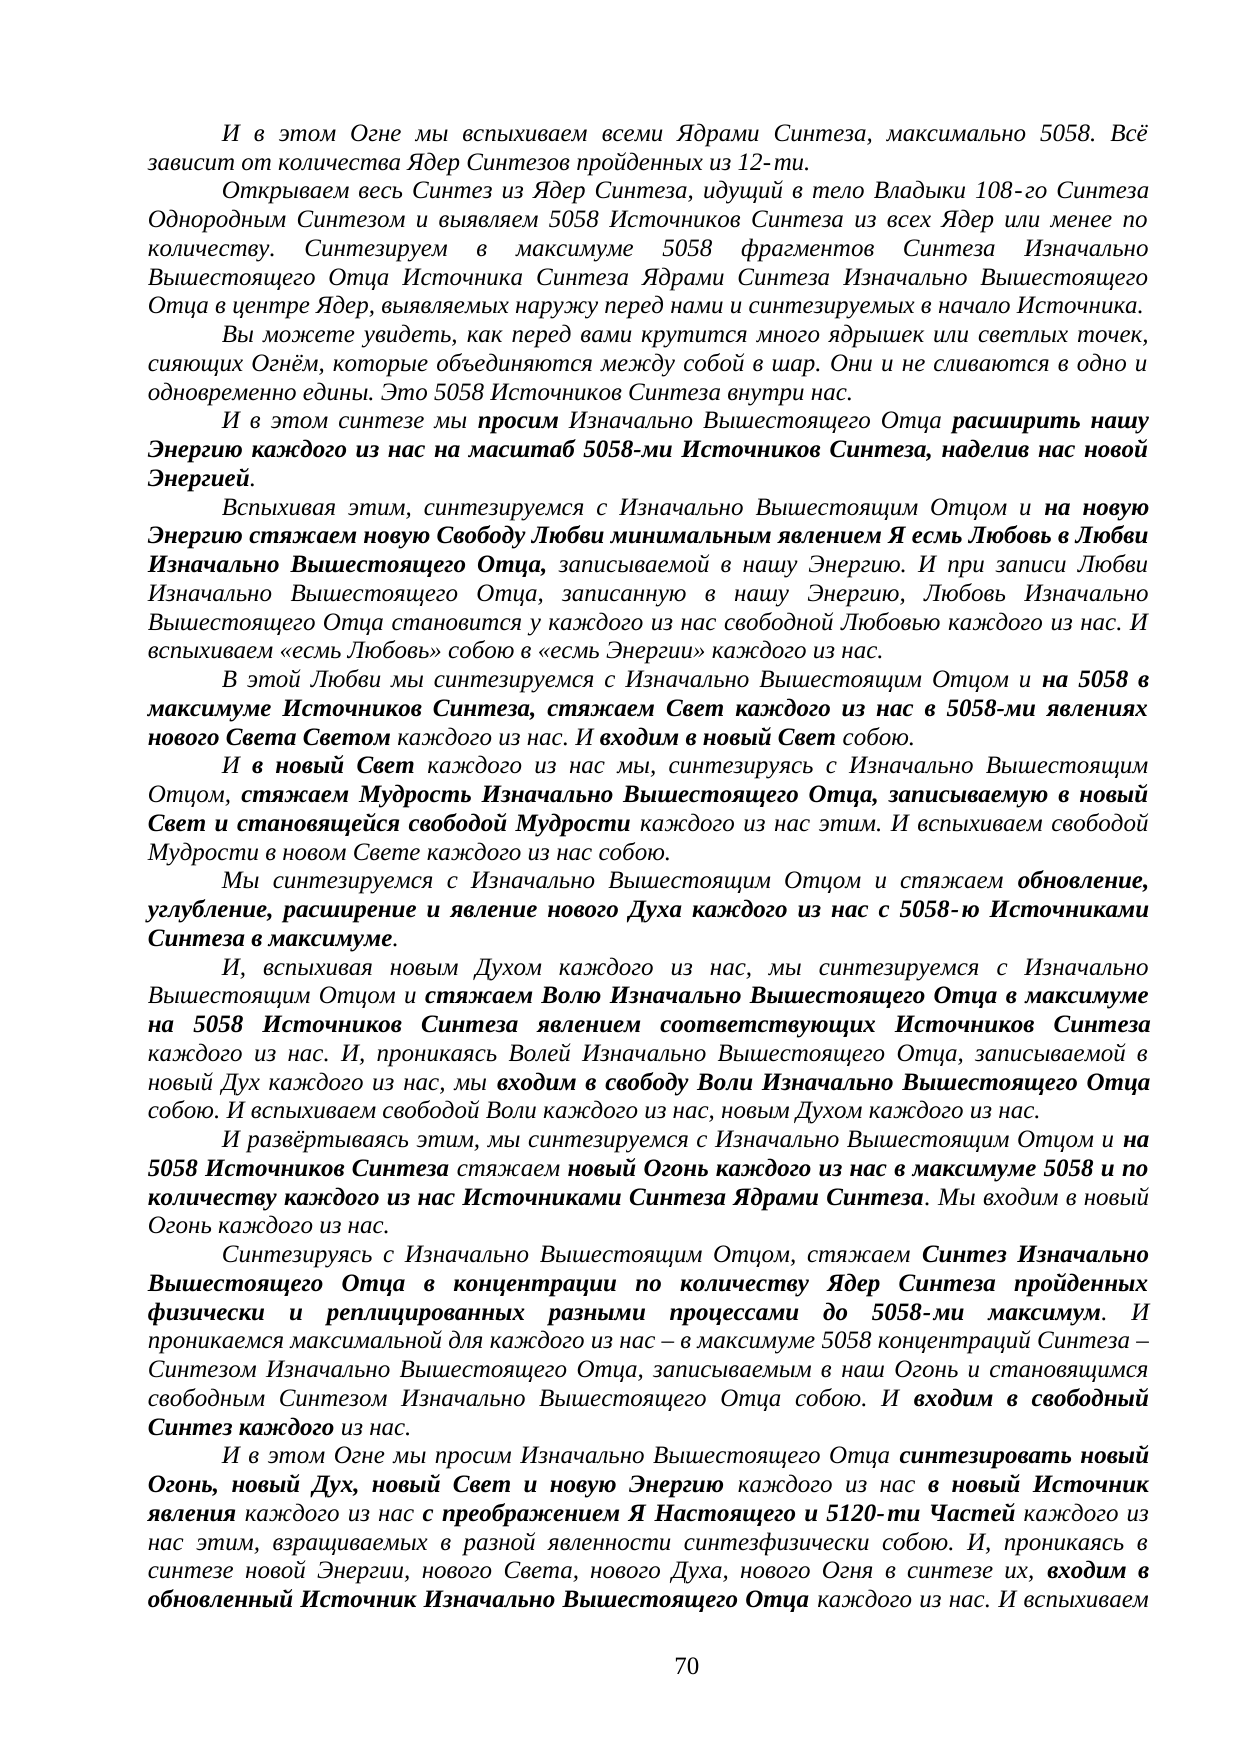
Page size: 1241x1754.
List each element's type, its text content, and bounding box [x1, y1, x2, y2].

text И, вспыхивая новым Духом каждого из нас, мы синтезируемся с Изначально Вышестоящим Отцом и стяжаем Волю Изначально Вышестоящего Отца в максимуме на 5058 Источников Синтеза явлением соответствующих Источников Синтеза каждого из нас. И, проникаясь Волей Изначально Вышестоящего Отца, записываемой в новый Дух каждого из нас, мы входим в свободу Воли Изначально Вышестоящего Отца собою. И вспыхиваем свободой Воли каждого из нас, новым Духом каждого из нас. [148, 952, 1152, 1124]
text Открываем весь Синтез из Ядер Синтеза, идущий в тело Владыки 108-го Синтеза Однородным Синтезом и выявляем 5058 Источников Синтеза из всех Ядер или менее по количеству. Синтезируем в максимуме 5058 фрагментов Синтеза Изначально Вышестоящего Отца Источника Синтеза Ядрами Синтеза Изначально Вышестоящего Отца в центре Ядер, выявляемых наружу перед нами и синтезируемых в начало Источника. [148, 176, 1152, 319]
text Вы можете увидеть, как перед вами крутится много ядрышек или светлых точек, сияющих Огнём, которые объединяются между собой в шар. Они и не сливаются в одно и одновременно едины. Это 5058 Источников Синтеза внутри нас. [148, 319, 1152, 406]
text Синтезируясь с Изначально Вышестоящим Отцом, стяжаем Синтез Изначально Вышестоящего Отца в концентрации по количеству Ядер Синтеза пройденных физически и реплицированных разными процессами до 5058-ми максимум. И проникаемся максимальной для каждого из нас – в максимуме 5058 концентраций Синтеза – Синтезом Изначально Вышестоящего Отца, записываемым в наш Огонь и становящимся свободным Синтезом Изначально Вышестоящего Отца собою. И входим в свободный Синтез каждого из нас. [148, 1239, 1152, 1441]
text И в этом Огне мы вспыхиваем всеми Ядрами Синтеза, максимально 5058. Всё зависит от количества Ядер Синтезов пройденных из 12-ти. [148, 118, 1152, 176]
text И в этом синтезе мы просим Изначально Вышестоящего Отца расширить нашу Энергию каждого из нас на масштаб 5058-ми Источников Синтеза, наделив нас новой Энергией. [148, 406, 1152, 492]
text Вспыхивая этим, синтезируемся с Изначально Вышестоящим Отцом и на новую Энергию стяжаем новую Свободу Любви минимальным явлением Я есмь Любовь в Любви Изначально Вышестоящего Отца, записываемой в нашу Энергию. И при записи Любви Изначально Вышестоящего Отца, записанную в нашу Энергию, Любовь Изначально Вышестоящего Отца становится у каждого из нас свободной Любовью каждого из нас. И вспыхиваем «есмь Любовь» собою в «есмь Энергии» каждого из нас. [148, 492, 1152, 664]
text Мы синтезируемся с Изначально Вышестоящим Отцом и стяжаем обновление, углубление, расширение и явление нового Духа каждого из нас с 5058-ю Источниками Синтеза в максимуме. [148, 866, 1152, 952]
text И развёртываясь этим, мы синтезируемся с Изначально Вышестоящим Отцом и на 5058 Источников Синтеза стяжаем новый Огонь каждого из нас в максимуме 5058 и по количеству каждого из нас Источниками Синтеза Ядрами Синтеза. Мы входим в новый Огонь каждого из нас. [148, 1124, 1152, 1239]
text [148, 1441, 1152, 1613]
text И в новый Свет каждого из нас мы, синтезируясь с Изначально Вышестоящим Отцом, стяжаем Мудрость Изначально Вышестоящего Отца, записываемую в новый Свет и становящейся свободой Мудрости каждого из нас этим. И вспыхиваем свободой Мудрости в новом Свете каждого из нас собою. [148, 751, 1152, 866]
text В этой Любви мы синтезируемся с Изначально Вышестоящим Отцом и на 5058 в максимуме Источников Синтеза, стяжаем Свет каждого из нас в 5058-ми явлениях нового Света Светом каждого из нас. И входим в новый Свет собою. [148, 664, 1152, 751]
